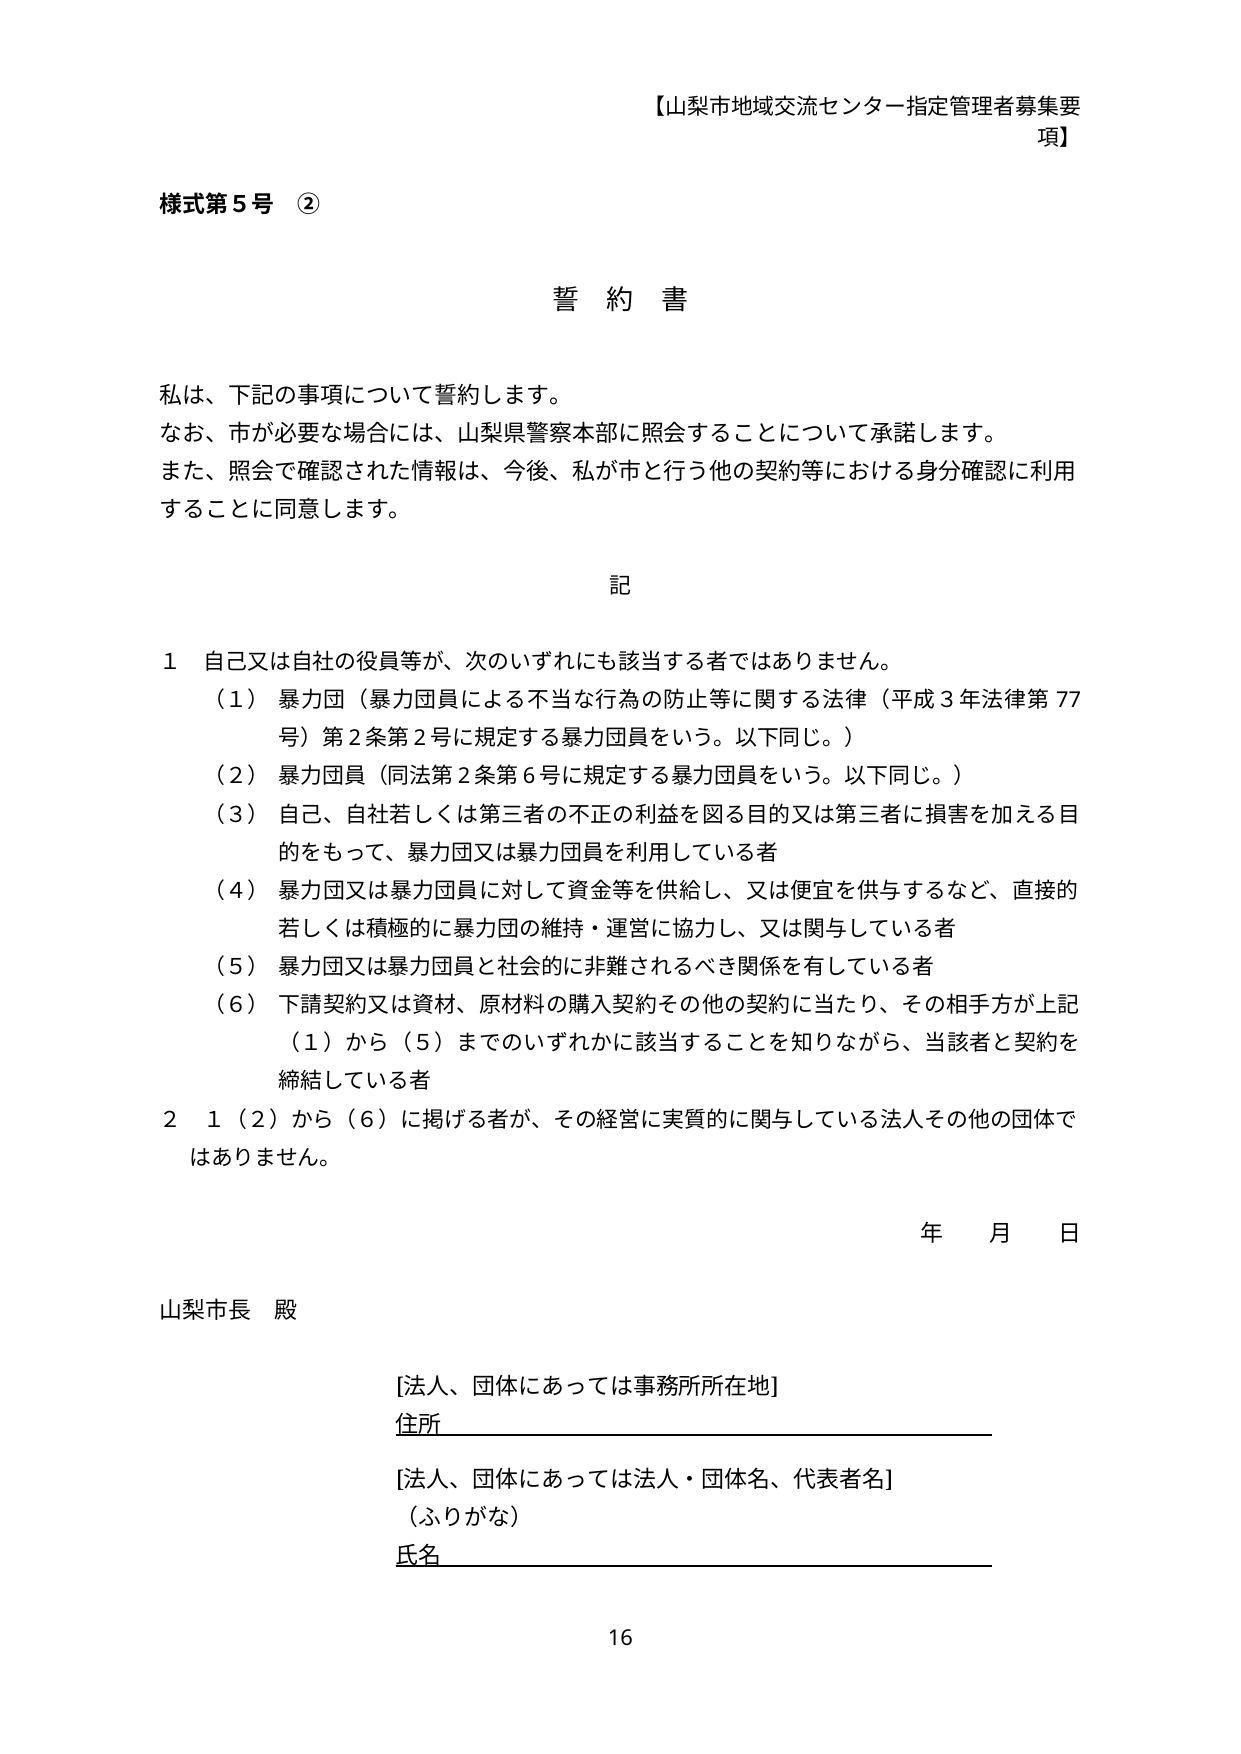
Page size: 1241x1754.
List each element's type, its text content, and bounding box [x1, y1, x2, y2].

text 誓 約 書 [159, 260, 1081, 336]
text [法人、団体にあっては事務所所在地] [159, 1365, 1081, 1403]
text [法人、団体にあっては法人・団体名、代表者名] [159, 1458, 1081, 1496]
text 年 月 日 [159, 1213, 1081, 1251]
text また、照会で確認された情報は、今後、私が市と行う他の契約等における身分確認に利用することに同意します。 [159, 450, 1081, 527]
list 暴力団（暴力団員による不当な行為の防止等に関する法律（平成３年法律第77号）第2条第2号に規定する暴力団員をいう。以下同じ。） [203, 679, 1081, 755]
text １ 自己又は自社の役員等が、次のいずれにも該当する者ではありません。 [159, 641, 1081, 679]
text （ふりがな） [159, 1496, 1081, 1534]
list 自己、自社若しくは第三者の不正の利益を図る目的又は第三者に損害を加える目的をもって、暴力団又は暴力団員を利用している者 [203, 793, 1081, 870]
text 住所 [159, 1403, 1081, 1442]
text ２ １（２）から（６）に掲げる者が、その経営に実質的に関与している法人その他の団体ではありません。 [159, 1098, 1081, 1175]
text 記 [159, 565, 1081, 603]
list 暴力団又は暴力団員と社会的に非難されるべき関係を有している者 [203, 946, 1081, 984]
list 下請契約又は資材、原材料の購入契約その他の契約に当たり、その相手方が上記（１）から（５）までのいずれかに該当することを知りながら、当該者と契約を締結している者 [203, 984, 1081, 1098]
text 山梨市長 殿 [159, 1289, 1081, 1327]
text 様式第５号 ② [159, 183, 1081, 222]
text なお、市が必要な場合には、山梨県警察本部に照会することについて承諾します。 [159, 412, 1081, 450]
list 暴力団員（同法第2条第6号に規定する暴力団員をいう。以下同じ。） [203, 755, 1081, 793]
text 氏名 [159, 1534, 1081, 1572]
list 暴力団又は暴力団員に対して資金等を供給し、又は便宜を供与するなど、直接的若しくは積極的に暴力団の維持・運営に協力し、又は関与している者 [203, 870, 1081, 946]
text 私は、下記の事項について誓約します。 [159, 374, 1081, 412]
